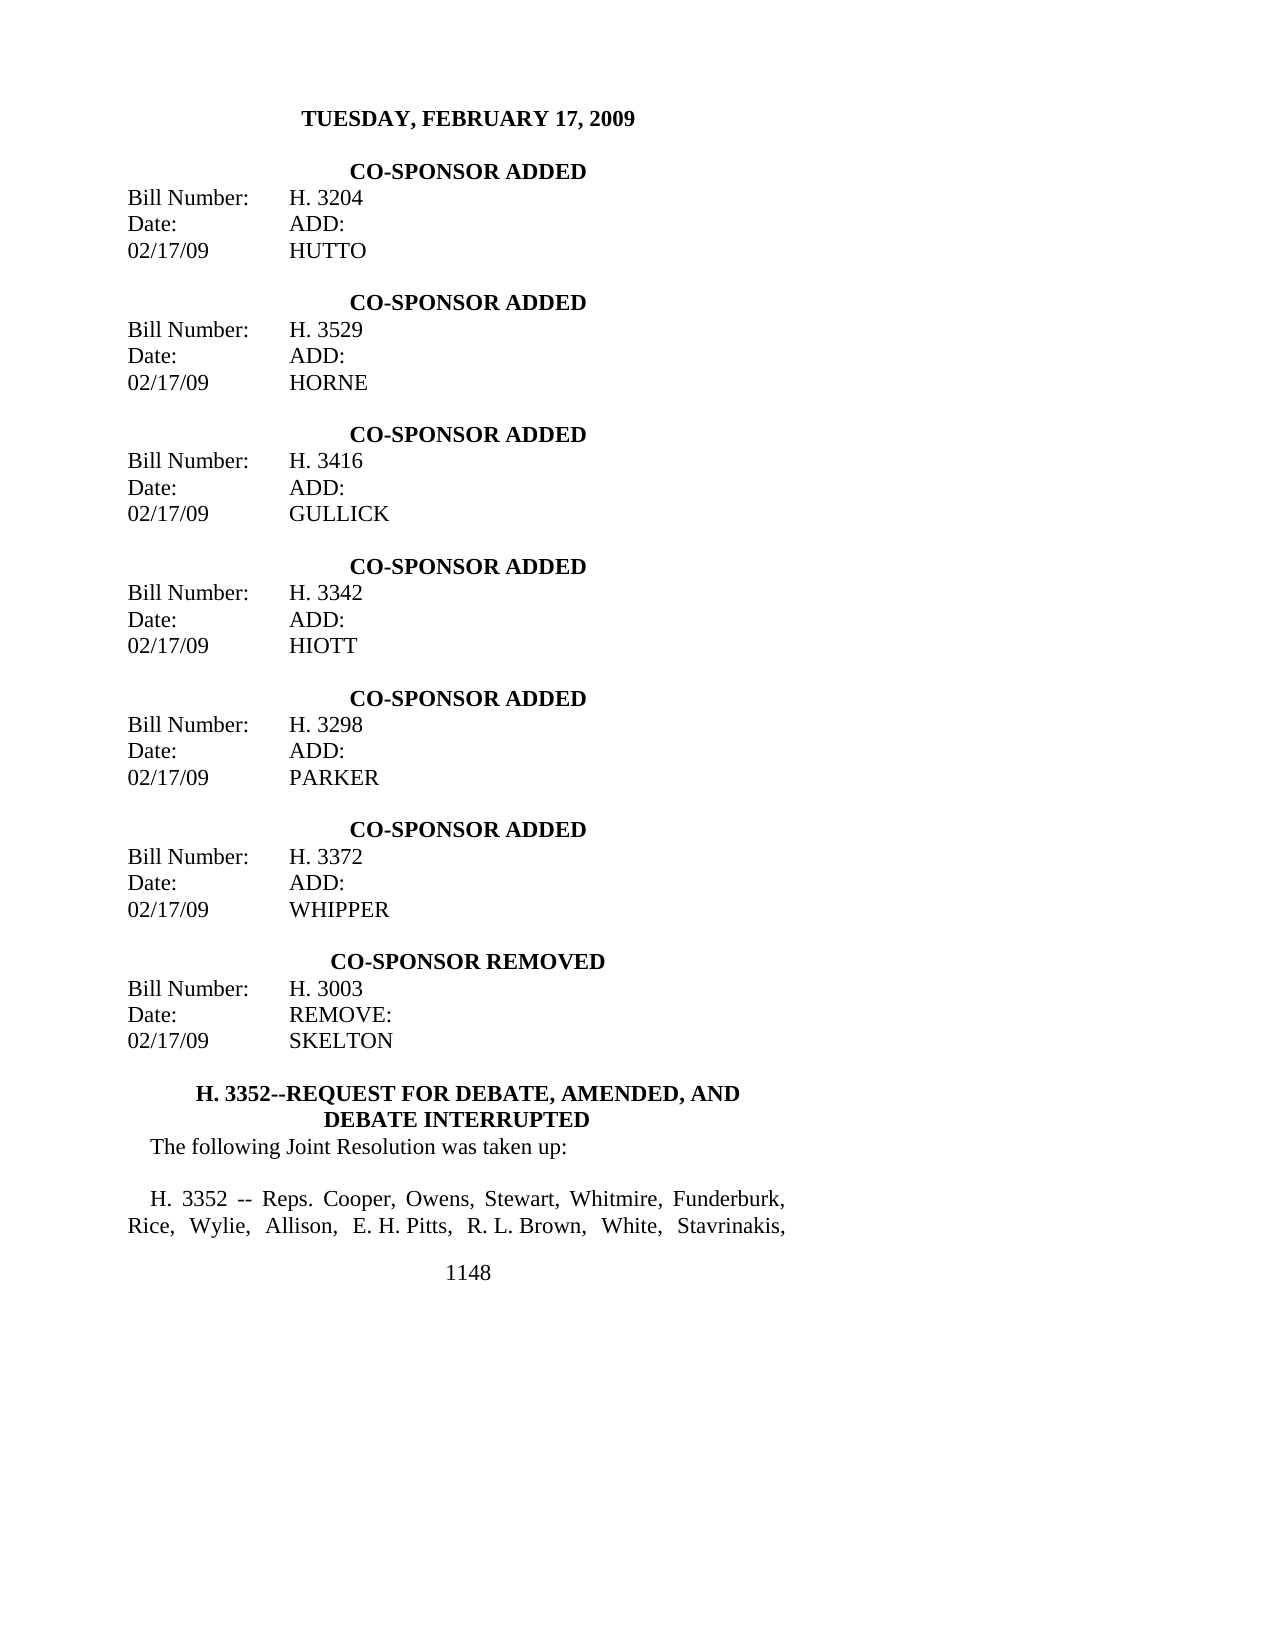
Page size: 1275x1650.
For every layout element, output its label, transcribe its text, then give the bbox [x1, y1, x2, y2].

table_cell HUTTO [278, 237, 392, 263]
table_header H. 3416 [278, 448, 416, 474]
table_header H. 3204 [278, 184, 392, 210]
table_header H. 3372 [278, 843, 414, 869]
table_cell 02/17/09 [116, 500, 278, 527]
table_cell 02/17/09 [116, 369, 278, 395]
table_cell ADD: [278, 342, 394, 368]
table_cell 02/17/09 [116, 1028, 278, 1054]
text CO-SPONSOR ADDED [127, 817, 786, 843]
text CO-SPONSOR ADDED [127, 553, 786, 579]
table_cell ADD: [278, 606, 392, 632]
table_cell ADD: [278, 738, 405, 764]
table_cell Date: [116, 342, 278, 368]
table_cell Date: [116, 869, 278, 896]
table_header Bill Number: [116, 579, 278, 606]
text CO-SPONSOR ADDED [127, 289, 786, 316]
table_header Bill Number: [116, 448, 278, 474]
text CO-SPONSOR ADDED [127, 158, 786, 184]
table_header Bill Number: [116, 711, 278, 737]
table_cell WHIPPER [278, 896, 414, 922]
table_header Bill Number: [116, 316, 278, 342]
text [127, 1186, 786, 1238]
text CO-SPONSOR REMOVED [127, 948, 786, 975]
table_header Bill Number: [116, 975, 278, 1001]
table_header H. 3342 [278, 579, 392, 606]
table_header H. 3529 [278, 316, 394, 342]
table_cell Date: [116, 1001, 278, 1027]
table_cell ADD: [278, 869, 414, 896]
table_cell PARKER [278, 764, 405, 790]
table_cell 02/17/09 [116, 764, 278, 790]
text CO-SPONSOR ADDED [127, 685, 786, 711]
table_cell Date: [116, 474, 278, 500]
table_cell SKELTON [278, 1028, 419, 1054]
table_cell GULLICK [278, 500, 416, 527]
text CO-SPONSOR ADDED [127, 421, 786, 448]
table_cell REMOVE: [278, 1001, 419, 1027]
table_cell HORNE [278, 369, 394, 395]
table_header H. 3003 [278, 975, 419, 1001]
table_cell 02/17/09 [116, 896, 278, 922]
table_cell Date: [116, 738, 278, 764]
table_cell 02/17/09 [116, 237, 278, 263]
table_cell ADD: [278, 210, 392, 237]
table_cell HIOTT [278, 632, 392, 658]
table_header Bill Number: [116, 843, 278, 869]
table_cell Date: [116, 606, 278, 632]
text H. 3352--REQUEST FOR DEBATE, AMENDED, AND DEBATE INTERRUPTED [127, 1080, 786, 1133]
table_cell ADD: [278, 474, 416, 500]
text The following Joint Resolution was taken up: [127, 1133, 786, 1159]
table_cell 02/17/09 [116, 632, 278, 658]
table_header Bill Number: [116, 184, 278, 210]
table_cell Date: [116, 210, 278, 237]
table_header H. 3298 [278, 711, 405, 737]
